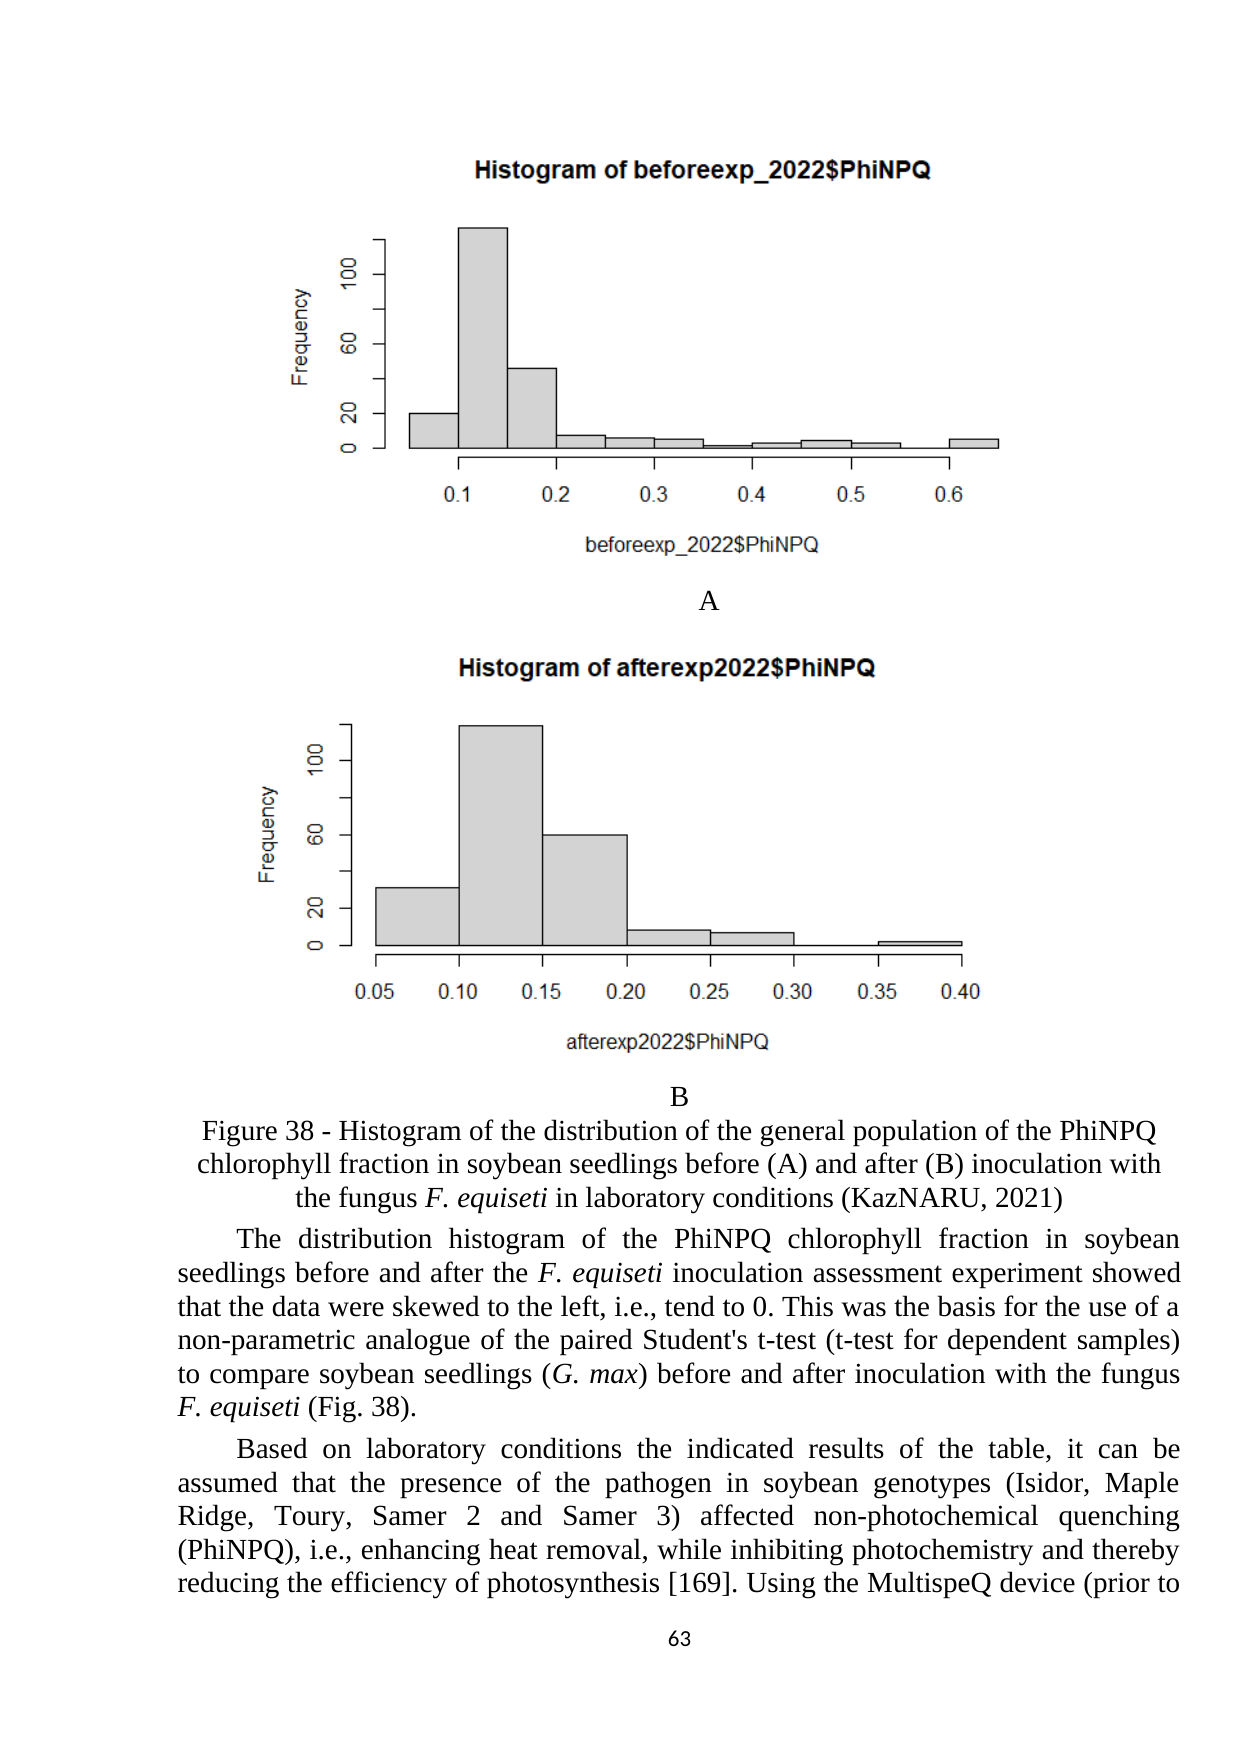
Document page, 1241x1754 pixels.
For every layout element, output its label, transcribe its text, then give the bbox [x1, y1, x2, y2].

text В [177, 1079, 1181, 1113]
picture [284, 118, 1074, 583]
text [177, 1431, 1181, 1599]
text The distribution histogram of the PhiNPQ chlorophyll fraction in soybean seedlings before and after the F. equiseti inoculation assessment experiment showed that the data were skewed to the left, i.e., tend to 0. This was the basis for the use of a non-parametric analogue of the paired Student's t-test (t-test for dependent samples) to compare soybean seedlings (G. max) before and after inoculation with the fungus F. equiseti (Fig. 38). [177, 1222, 1181, 1423]
text А [177, 583, 1181, 616]
picture [251, 616, 1037, 1080]
text Figure 38 - Histogram of the distribution of the general population of the PhiNPQ chlorophyll fraction in soybean seedlings before (А) and after (В) inoculation with the fungus F. equiseti in laboratory conditions (KazNARU, 2021) [177, 1113, 1181, 1213]
